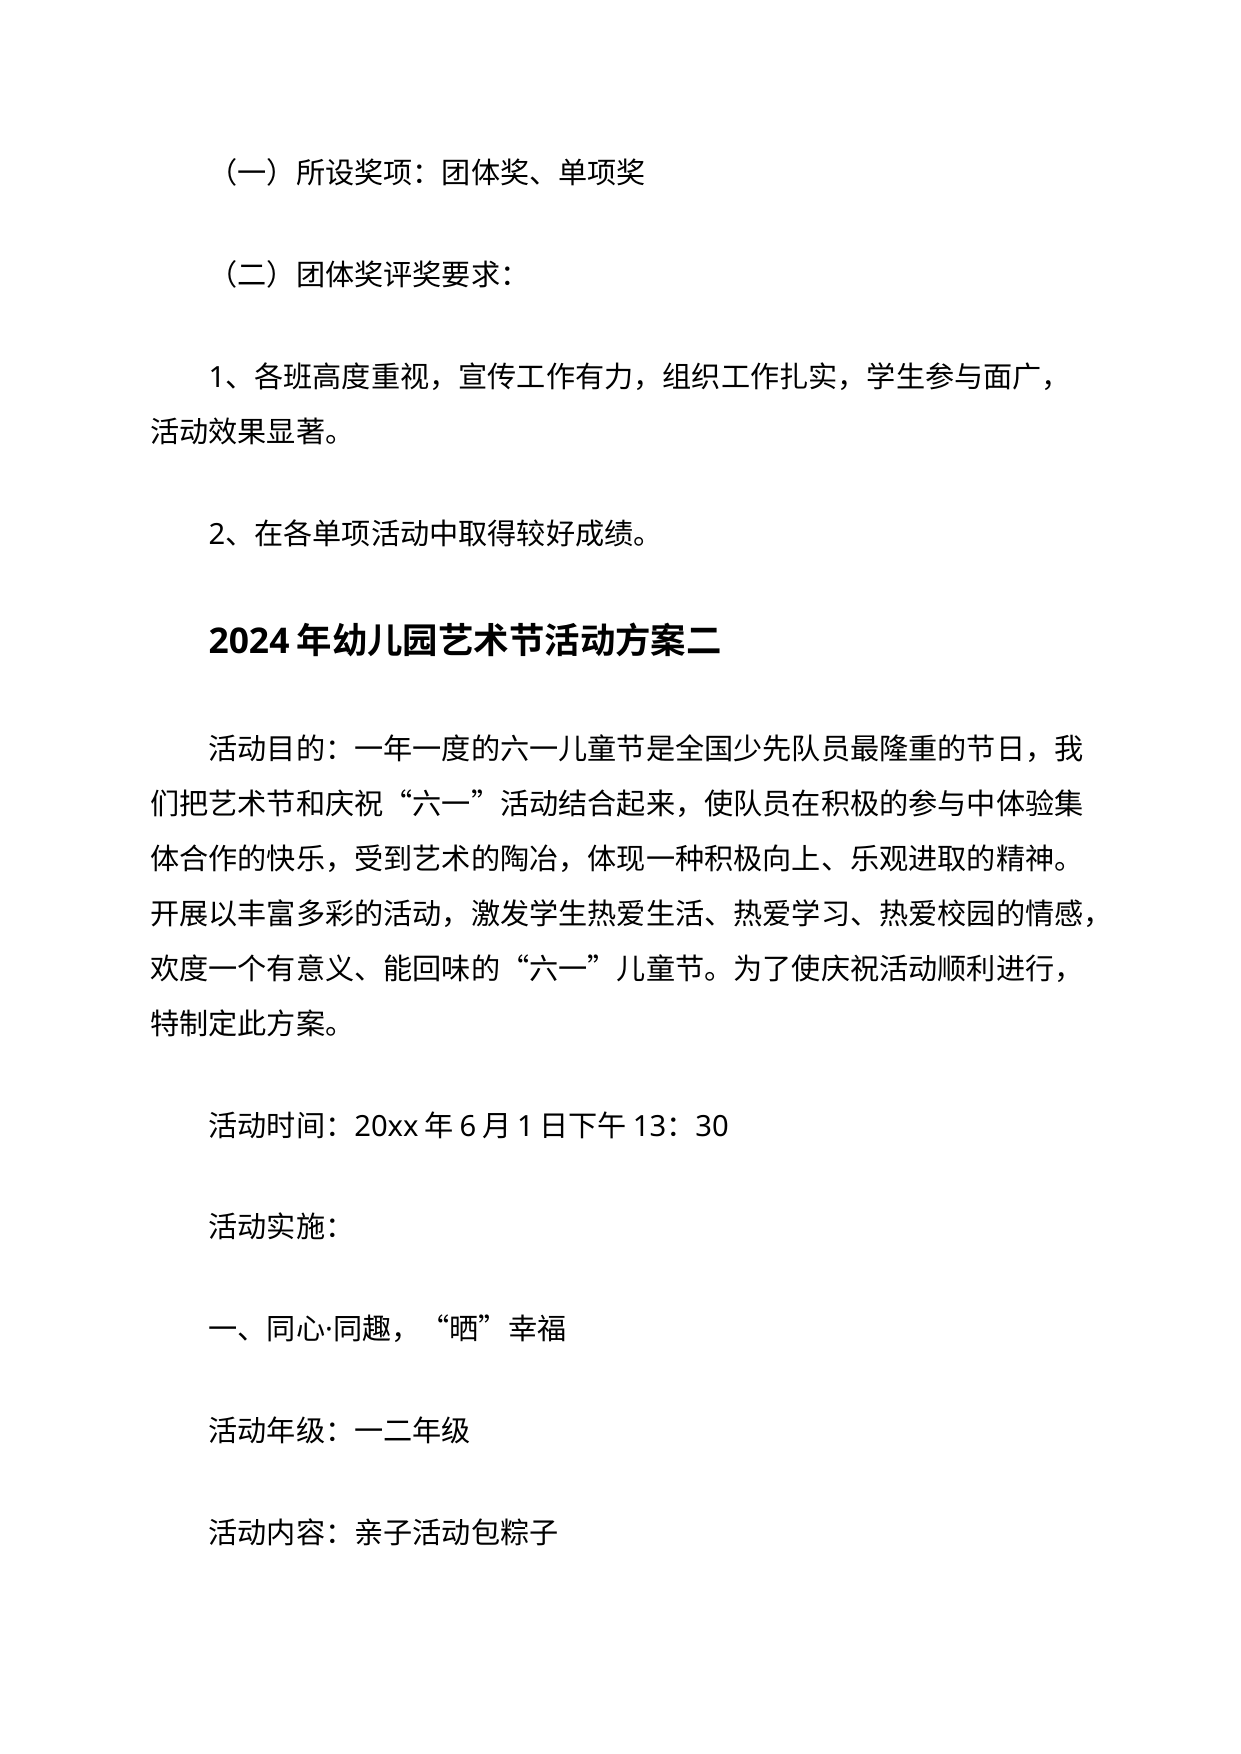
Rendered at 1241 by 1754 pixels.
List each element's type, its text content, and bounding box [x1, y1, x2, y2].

text 一、同心·同趣，“晒”幸福 [150, 1306, 1090, 1348]
text 2、在各单项活动中取得较好成绩。 [150, 510, 1090, 553]
text 活动时间：20xx年6月1日下午13：30 [150, 1102, 1090, 1144]
text 活动目的：一年一度的六一儿童节是全国少先队员最隆重的节日，我们把艺术节和庆祝“六一”活动结合起来，使队员在积极的参与中体验集体合作的快乐，受到艺术的陶冶，体现一种积极向上、乐观进取的精神。开展以丰富多彩的活动，激发学生热爱生活、热爱学习、热爱校园的情感，欢度一个有意义、能回味的“六一”儿童节。为了使庆祝活动顺利进行，特制定此方案。 [150, 726, 1090, 1043]
text 活动内容：亲子活动包粽子 [150, 1509, 1090, 1552]
text 活动年级：一二年级 [150, 1408, 1090, 1450]
text 2024年幼儿园艺术节活动方案二 [150, 612, 1090, 664]
text 活动实施： [150, 1204, 1090, 1246]
text （一）所设奖项：团体奖、单项奖 [150, 150, 1090, 192]
text 1、各班高度重视，宣传工作有力，组织工作扎实，学生参与面广，活动效果显著。 [150, 353, 1090, 451]
text （二）团体奖评奖要求： [150, 252, 1090, 294]
